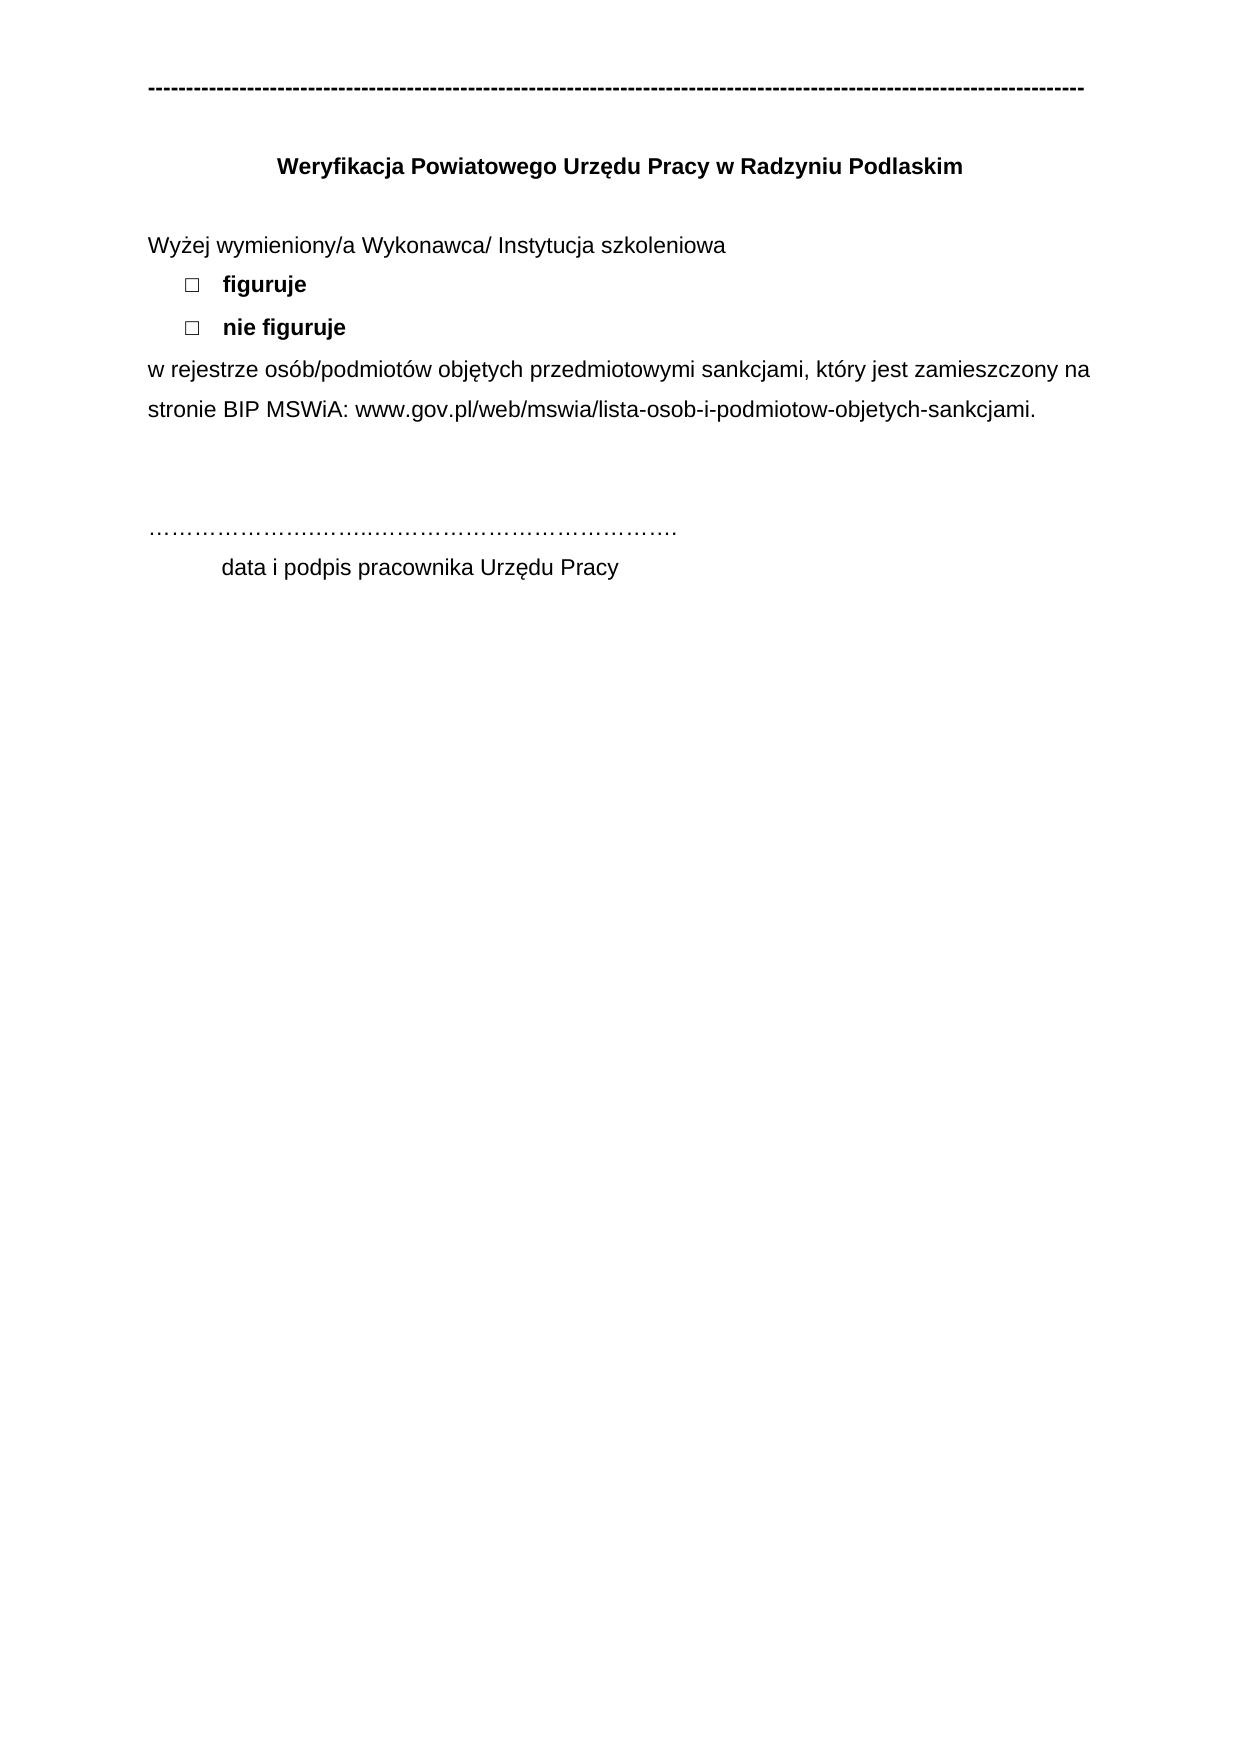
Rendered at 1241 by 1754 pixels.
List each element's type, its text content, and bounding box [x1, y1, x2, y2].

text ………………….……..…………………………………. [148, 514, 1093, 541]
text data i podpis pracownika Urzędu Pracy [148, 554, 1093, 580]
text w rejestrze osób/podmiotów objętych przedmiotowymi sankcjami, który jest zamieszczony na stronie BIP MSWiA: www.gov.pl/web/mswia/lista-osob-i-podmiotow-objetych-sankcjami. [148, 356, 1093, 422]
list figuruje [185, 271, 1093, 299]
text Wyżej wymieniony/a Wykonawca/ Instytucja szkoleniowa [148, 232, 1093, 258]
list nie figuruje [185, 314, 1093, 342]
text Weryfikacja Powiatowego Urzędu Pracy w Radzyniu Podlaskim [148, 153, 1093, 179]
text --------------------------------------------------------------------------------------------------------------------------- [148, 74, 1093, 100]
